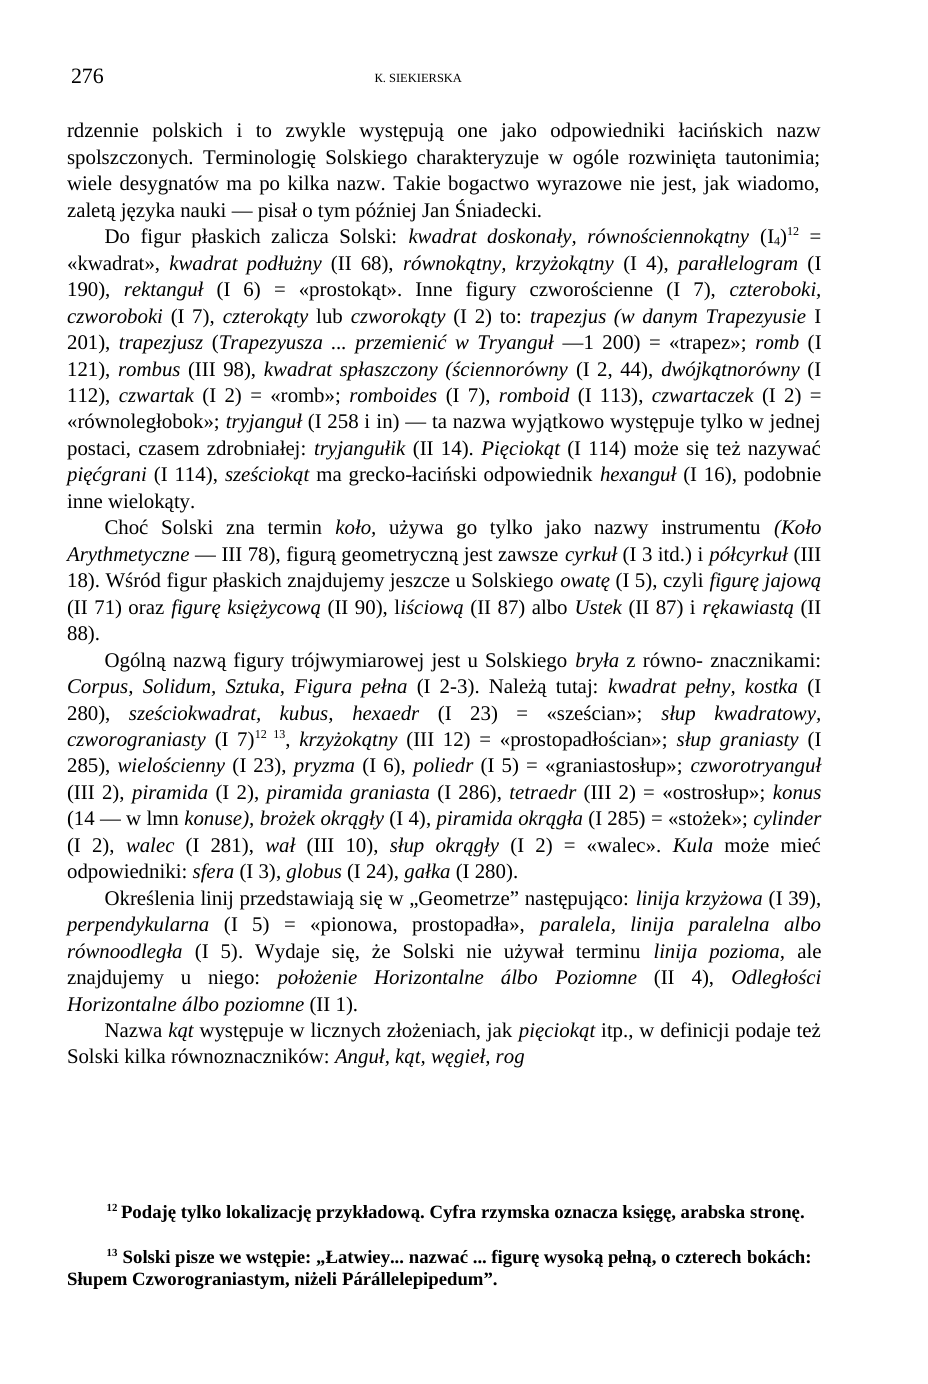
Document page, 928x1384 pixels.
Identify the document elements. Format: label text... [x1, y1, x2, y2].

text Choć Solski zna termin koło, używa go tylko jako nazwy instrumentu (Koło Arythmetyczne — III 78), figurą geometryczną jest zawsze cyrkuł (I 3 itd.) i półcyrkuł (III 18). Wśród figur płaskich znajdujemy jeszcze u Solskiego owatę (I 5), czyli figurę jajową (II 71) oraz figurę księżycową (II 90), liściową (II 87) albo Ustek (II 87) i rękawiastą (II 88). [67, 514, 821, 646]
text Nazwa kąt występuje w licznych złożeniach, jak pięciokąt itp., w definicji podaje też Solski kilka równoznaczników: Anguł, kąt, węgieł, rog [67, 1016, 821, 1069]
text 13 Solski pisze we wstępie: „Łatwiey... nazwać ... figurę wysoką pełną, o czterech bokách: Słupem Czworograniastym, niżeli Párállelepipedum”. [67, 1246, 821, 1290]
text 276 [71, 66, 104, 88]
text Ogólną nazwą figury trójwymiarowej jest u Solskiego bryła z równo- znacznikami: Corpus, Solidum, Sztuka, Figura pełna (I 2-3). Należą tutaj: kwadrat pełny, kostka (I 280), sześciokwadrat, kubus, hexaedr (I 23) = «sześcian»; słup kwadratowy, czworograniasty (I 7)12 13, krzyżokątny (III 12) = «prostopadłościan»; słup graniasty (I 285), wielościenny (I 23), pryzma (I 6), poliedr (I 5) = «graniastosłup»; czworotryanguł (III 2), piramida (I 2), piramida graniasta (I 286), tetraedr (III 2) = «ostrosłup»; konus (14 — w lmn konuse), brożek okrągły (I 4), piramida okrągła (I 285) = «stożek»; cylinder (I 2), walec (I 281), wał (III 10), słup okrągły (I 2) = «walec». Kula może mieć odpowiedniki: sfera (I 3), globus (I 24), gałka (I 280). [67, 646, 821, 884]
text Określenia linij przedstawiają się w „Geometrze” następująco: linija krzyżowa (I 39), perpendykularna (I 5) = «pionowa, prostopadła», paralela, linija paralelna albo równoodległa (I 5). Wydaje się, że Solski nie używał terminu linija pozioma, ale znajdujemy u niego: położenie Horizontalne álbo Poziomne (II 4), Odległości Horizontalne álbo poziomne (II 1). [67, 884, 821, 1016]
text 12 Podaję tylko lokalizację przykładową. Cyfra rzymska oznacza księgę, arabska stronę. [67, 1201, 821, 1223]
text rdzennie polskich i to zwykle występują one jako odpowiedniki łacińskich nazw spolszczonych. Terminologię Solskiego charakteryzuje w ogóle rozwinięta tautonimia; wiele desygnatów ma po kilka nazw. Takie bogactwo wyrazowe nie jest, jak wiadomo, zaletą języka nauki — pisał o tym później Jan Śniadecki. [67, 117, 821, 223]
text Do figur płaskich zalicza Solski: kwadrat doskonały, równościennokątny (I4)12 = «kwadrat», kwadrat podłużny (II 68), równokątny, krzyżokątny (I 4), parałlelogram (I 190), rektanguł (I 6) = «prostokąt». Inne figury czworościenne (I 7), czteroboki, czworoboki (I 7), czterokąty lub czworokąty (I 2) to: trapezjus (w danym Trapezyusie I 201), trapezjusz (Trapezyusza ... przemienić w Tryanguł —1 200) = «trapez»; romb (I 121), rombus (III 98), kwadrat spłaszczony (ściennorówny (I 2, 44), dwójkątnorówny (I 112), czwartak (I 2) = «romb»; romboides (I 7), romboid (I 113), czwartaczek (I 2) = «równoległobok»; tryjanguł (I 258 i in) — ta nazwa wyjątkowo występuje tylko w jednej postaci, czasem zdrobniałej: tryjangułik (II 14). Pięciokąt (I 114) może się też nazywać pięćgrani (I 114), sześciokąt ma grecko-łaciński odpowiednik hexanguł (I 16), podobnie inne wielokąty. [67, 223, 821, 514]
